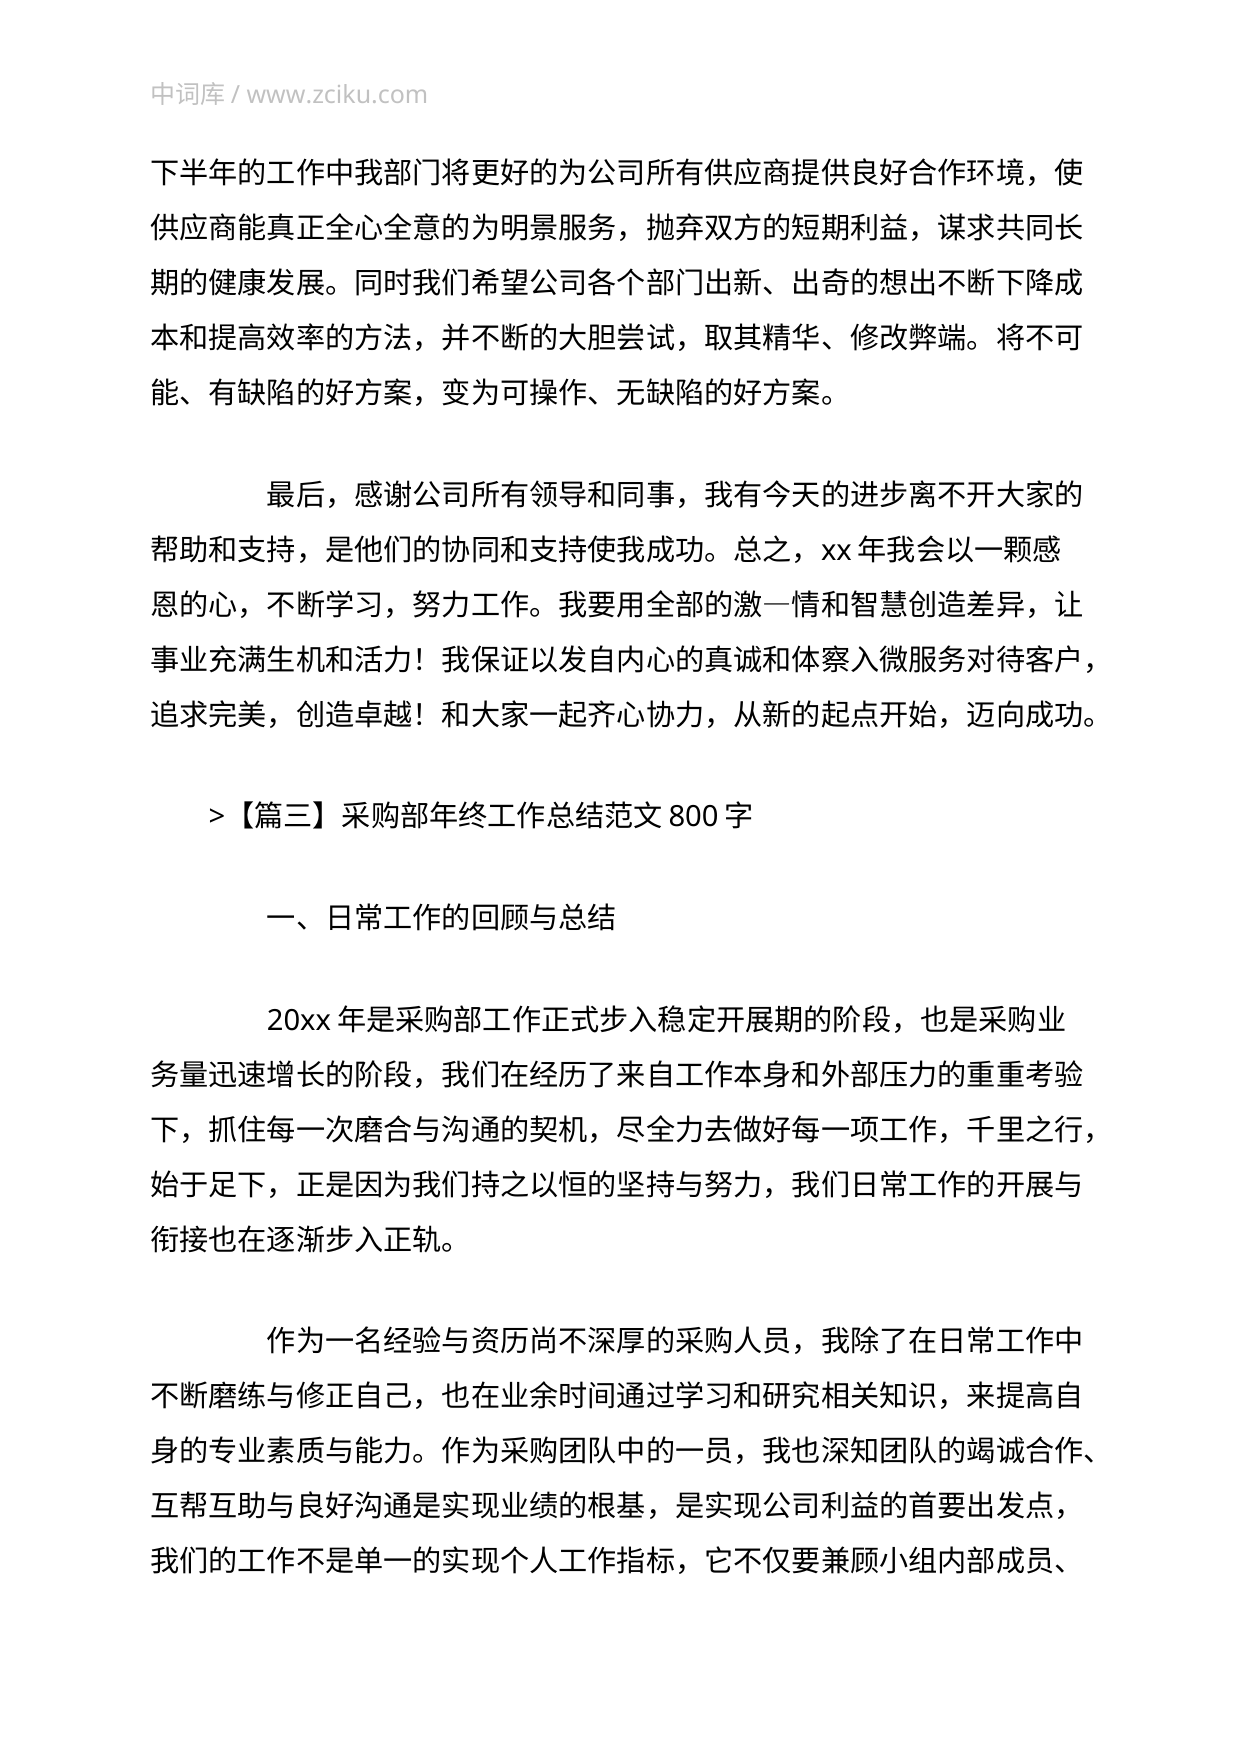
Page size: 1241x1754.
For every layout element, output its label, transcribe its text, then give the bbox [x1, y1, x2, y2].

text >【篇三】采购部年终工作总结范文800字 [150, 793, 1090, 835]
text 20xx年是采购部工作正式步入稳定开展期的阶段，也是采购业务量迅速增长的阶段，我们在经历了来自工作本身和外部压力的重重考验下，抓住每一次磨合与沟通的契机，尽全力去做好每一项工作，千里之行，始于足下，正是因为我们持之以恒的坚持与努力，我们日常工作的开展与衔接也在逐渐步入正轨。 [150, 997, 1090, 1258]
text 一、日常工作的回顾与总结 [150, 895, 1090, 937]
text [150, 150, 1090, 412]
text 最后，感谢公司所有领导和同事，我有今天的进步离不开大家的帮助和支持，是他们的协同和支持使我成功。总之，xx年我会以一颗感恩的心，不断学习，努力工作。我要用全部的激—情和智慧创造差异，让事业充满生机和活力！我保证以发自内心的真诚和体察入微服务对待客户，追求完美，创造卓越！和大家一起齐心协力，从新的起点开始，迈向成功。 [150, 471, 1090, 733]
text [150, 1318, 1090, 1580]
